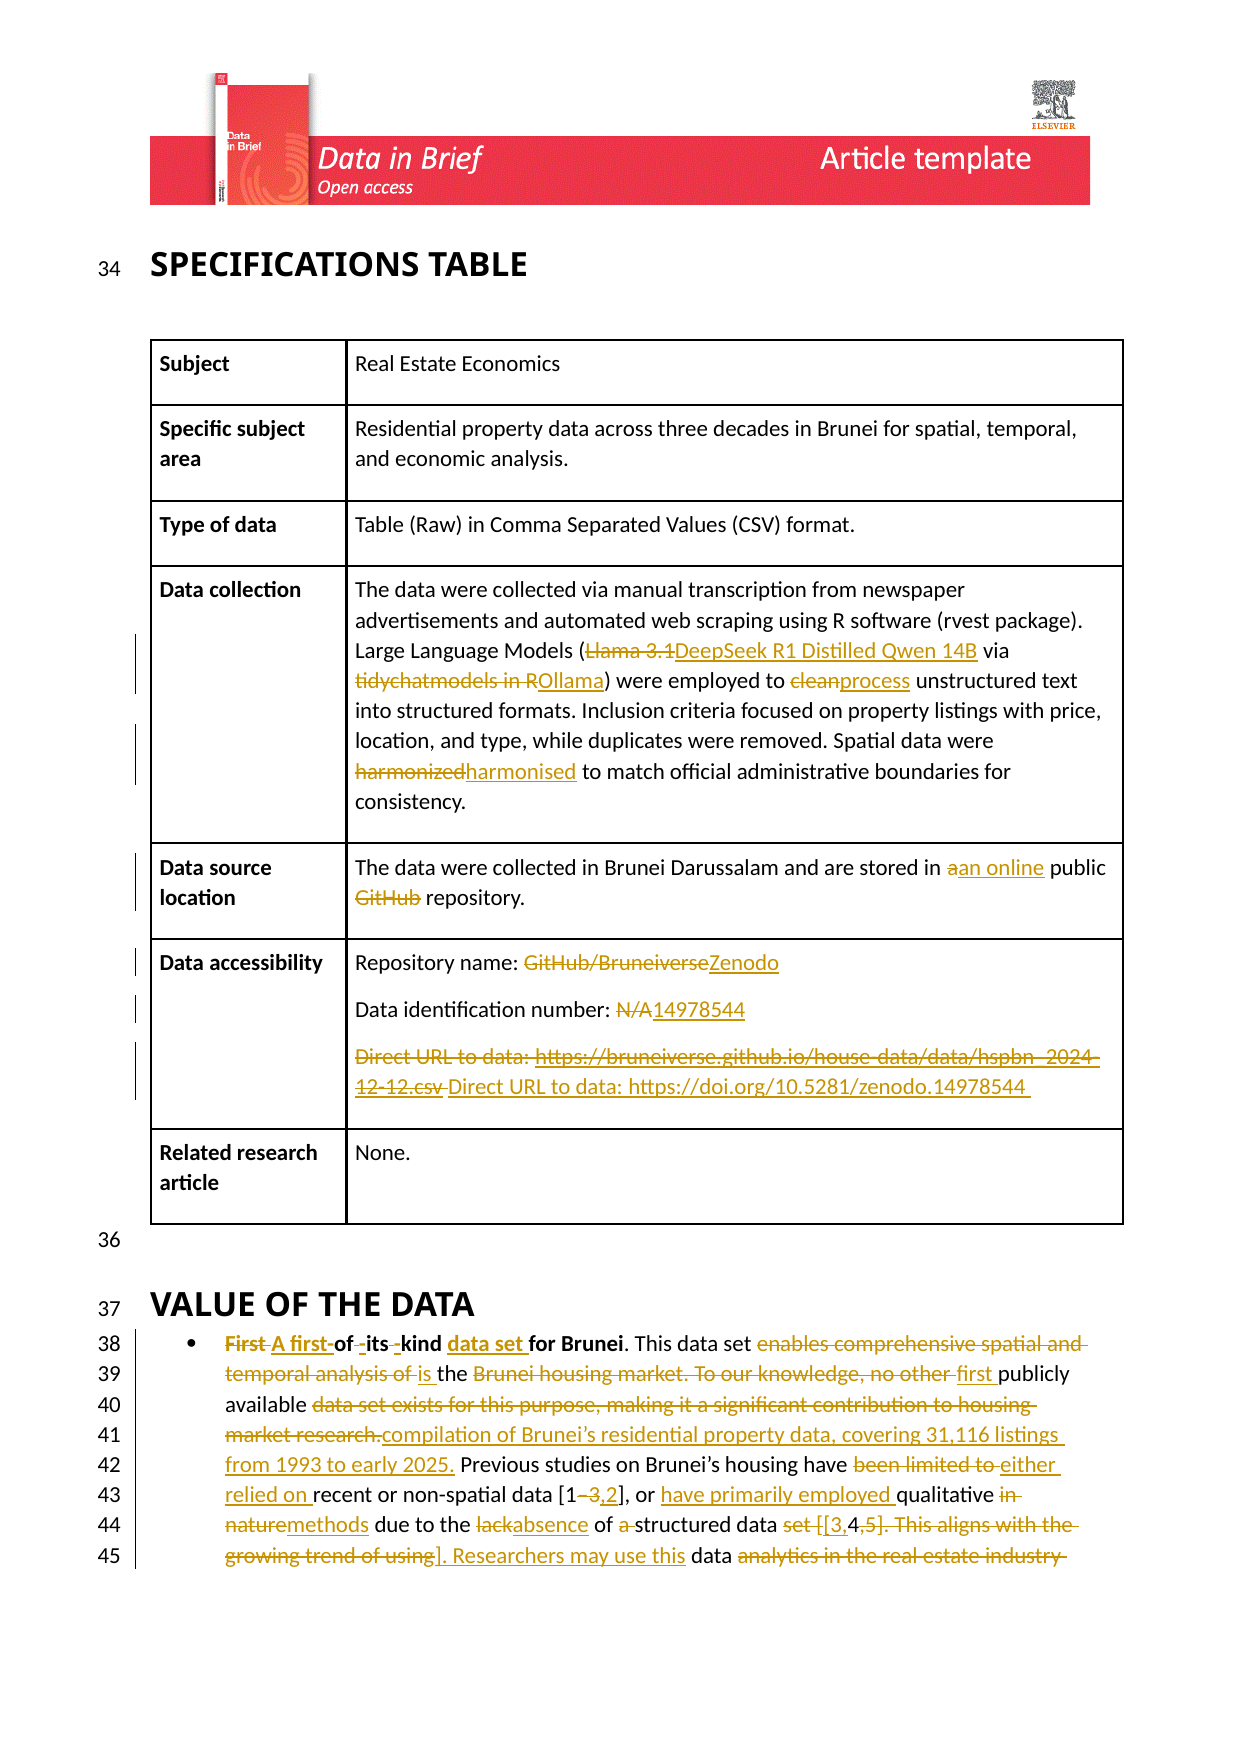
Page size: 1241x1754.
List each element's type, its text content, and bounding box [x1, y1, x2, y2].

table_cell Data accessibility [152, 940, 345, 1127]
picture [150, 73, 1091, 205]
table_cell Related research article [152, 1130, 345, 1223]
subtitle VALUE OF THE DATA [150, 1280, 1090, 1326]
table_cell The data were collected via manual transcription from newspaper advertisements and automated web scraping using R software (rvest package). Large Language Models ( via ) were employed to unstructured text into structured formats. Inclusion criteria focused on property listings with price, location, and type, while duplicates were removed. Spatial data were to match official administrative boundaries for consistency. [348, 567, 1122, 842]
table_cell Specific subject area [152, 406, 345, 500]
table_cell Data collection [152, 567, 345, 842]
table_header Subject [152, 341, 345, 404]
table_cell Table (Raw) in Comma Separated Values (CSV) format. [348, 502, 1122, 565]
table_header Real Estate Economics [348, 341, 1122, 404]
subtitle SPECIFICATIONS TABLE [150, 241, 1090, 335]
table_cell Repository name: Data identification number: [348, 940, 1122, 1127]
table_cell Type of data [152, 502, 345, 565]
table_cell The data were collected in Brunei Darussalam and are stored in public repository. [348, 844, 1122, 938]
table_cell None. [348, 1130, 1122, 1223]
table_cell Data source location [152, 844, 345, 938]
table_cell Residential property data across three decades in Brunei for spatial, temporal, and economic analysis. [348, 406, 1122, 500]
